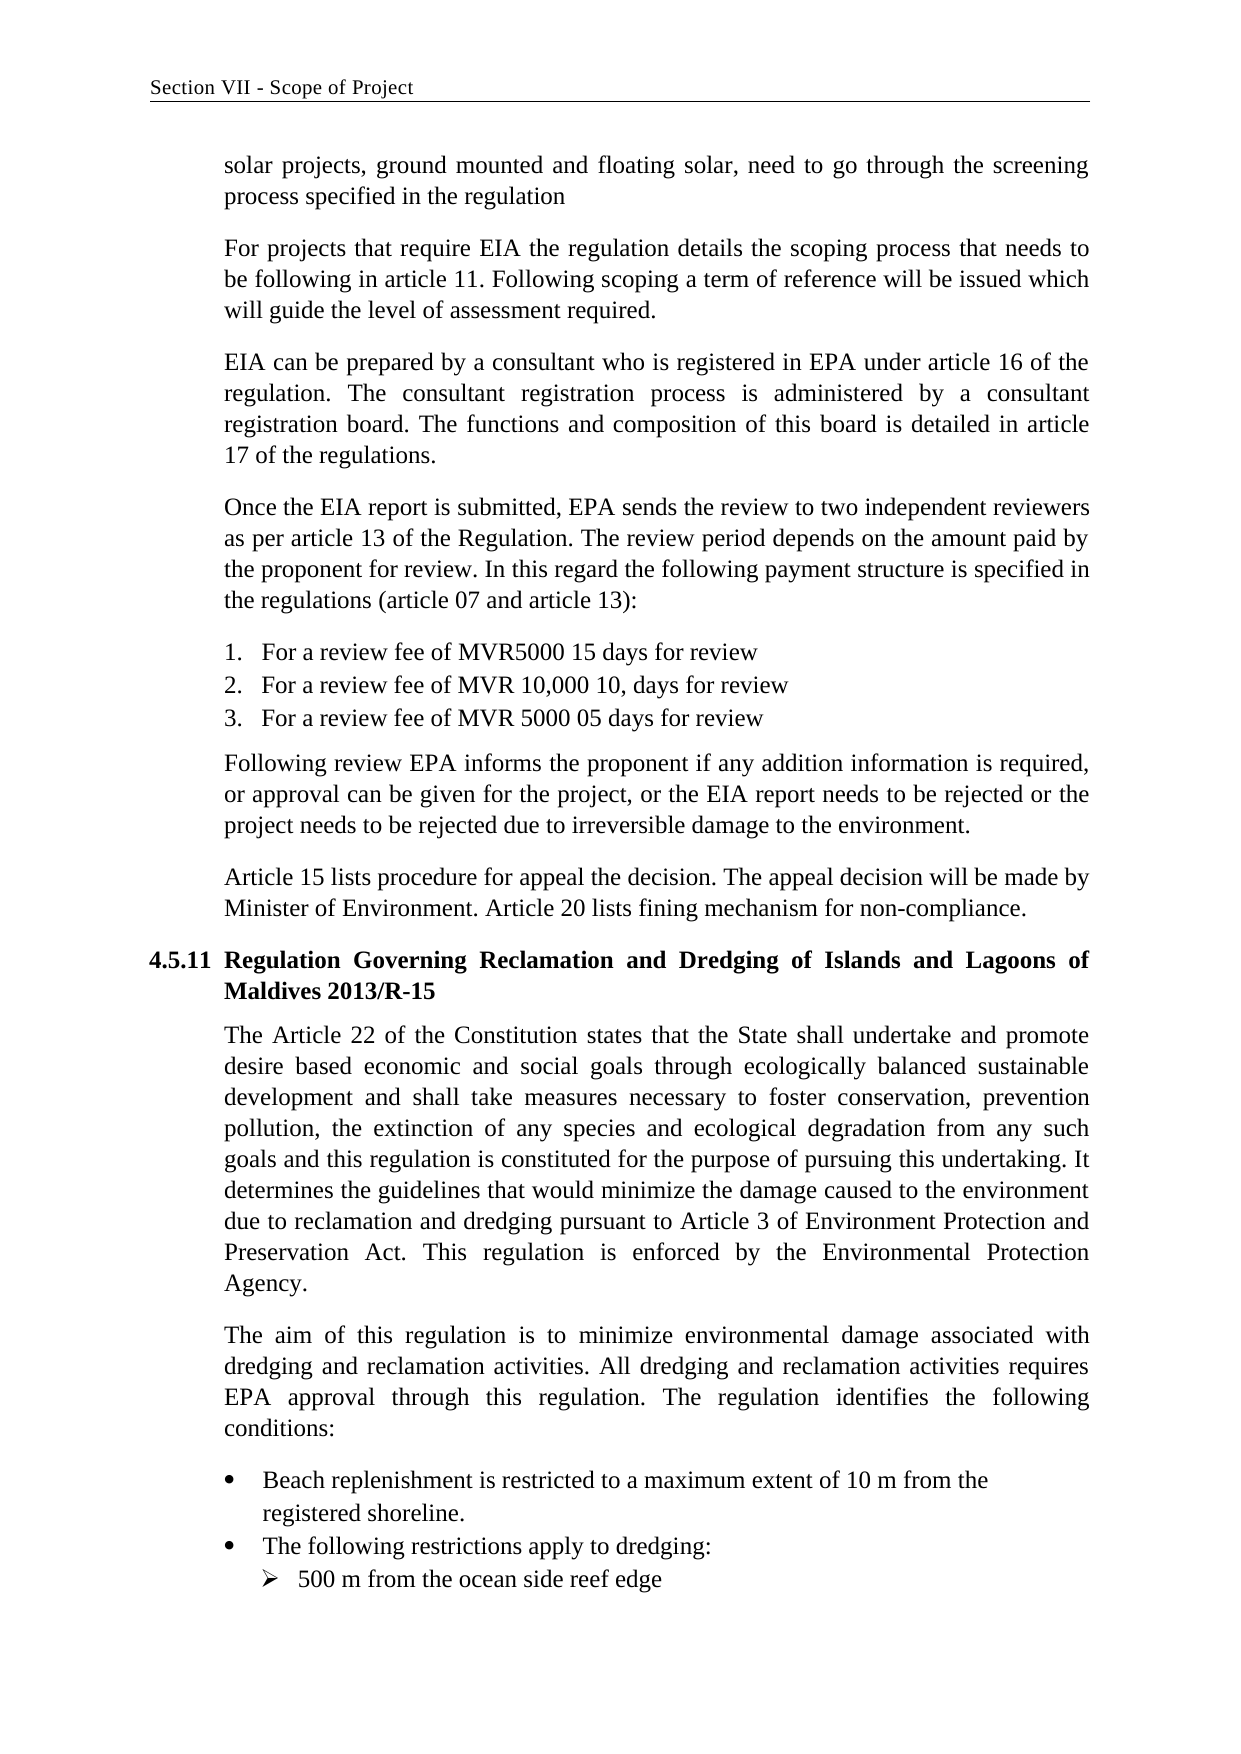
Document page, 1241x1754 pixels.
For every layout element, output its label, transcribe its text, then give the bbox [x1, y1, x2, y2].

text Once the EIA report is submitted, EPA sends the review to two independent reviewers as per article 13 of the Regulation. The review period depends on the amount paid by the proponent for review. In this regard the following payment structure is specified in the regulations (article 07 and article 13): [224, 492, 1090, 614]
text For projects that require EIA the regulation details the scoping process that needs to be following in article 11. Following scoping a term of reference will be issued which will guide the level of assessment required. [224, 233, 1090, 324]
text EIA can be prepared by a consultant who is registered in EPA under article 16 of the regulation. The consultant registration process is administered by a consultant registration board. The functions and composition of this board is detailed in article 17 of the regulations. [224, 347, 1090, 469]
text The aim of this regulation is to minimize environmental damage associated with dredging and reclamation activities. All dredging and reclamation activities requires EPA approval through this regulation. The regulation identifies the following conditions: [224, 1320, 1090, 1442]
list For a review fee of MVR 10,000 10, days for review [224, 670, 1090, 699]
list For a review fee of MVR 5000 05 days for review [224, 703, 1090, 732]
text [224, 150, 1090, 210]
list The following restrictions apply to dredging: [225, 1531, 1090, 1560]
list Regulation Governing Reclamation and Dredging of Islands and Lagoons of Maldives 2013/R-15 [149, 945, 1090, 1005]
list For a review fee of MVR5000 15 days for review [224, 637, 1090, 666]
text Article 15 lists procedure for appeal the decision. The appeal decision will be made by Minister of Environment. Article 20 lists fining mechanism for non-compliance. [224, 862, 1090, 922]
list 500 m from the ocean side reef edge [260, 1564, 1090, 1593]
text Following review EPA informs the proponent if any addition information is required, or approval can be given for the project, or the EIA report needs to be rejected or the project needs to be rejected due to irreversible damage to the environment. [224, 748, 1090, 839]
text The Article 22 of the Constitution states that the State shall undertake and promote desire based economic and social goals through ecologically balanced sustainable development and shall take measures necessary to foster conservation, prevention pollution, the extinction of any species and ecological degradation from any such goals and this regulation is constituted for the purpose of pursuing this undertaking. It determines the guidelines that would minimize the damage caused to the environment due to reclamation and dredging pursuant to Article 3 of Environment Protection and Preservation Act. This regulation is enforced by the Environmental Protection Agency. [224, 1020, 1090, 1297]
list Beach replenishment is restricted to a maximum extent of 10 m from the registered shoreline. [225, 1465, 1090, 1527]
